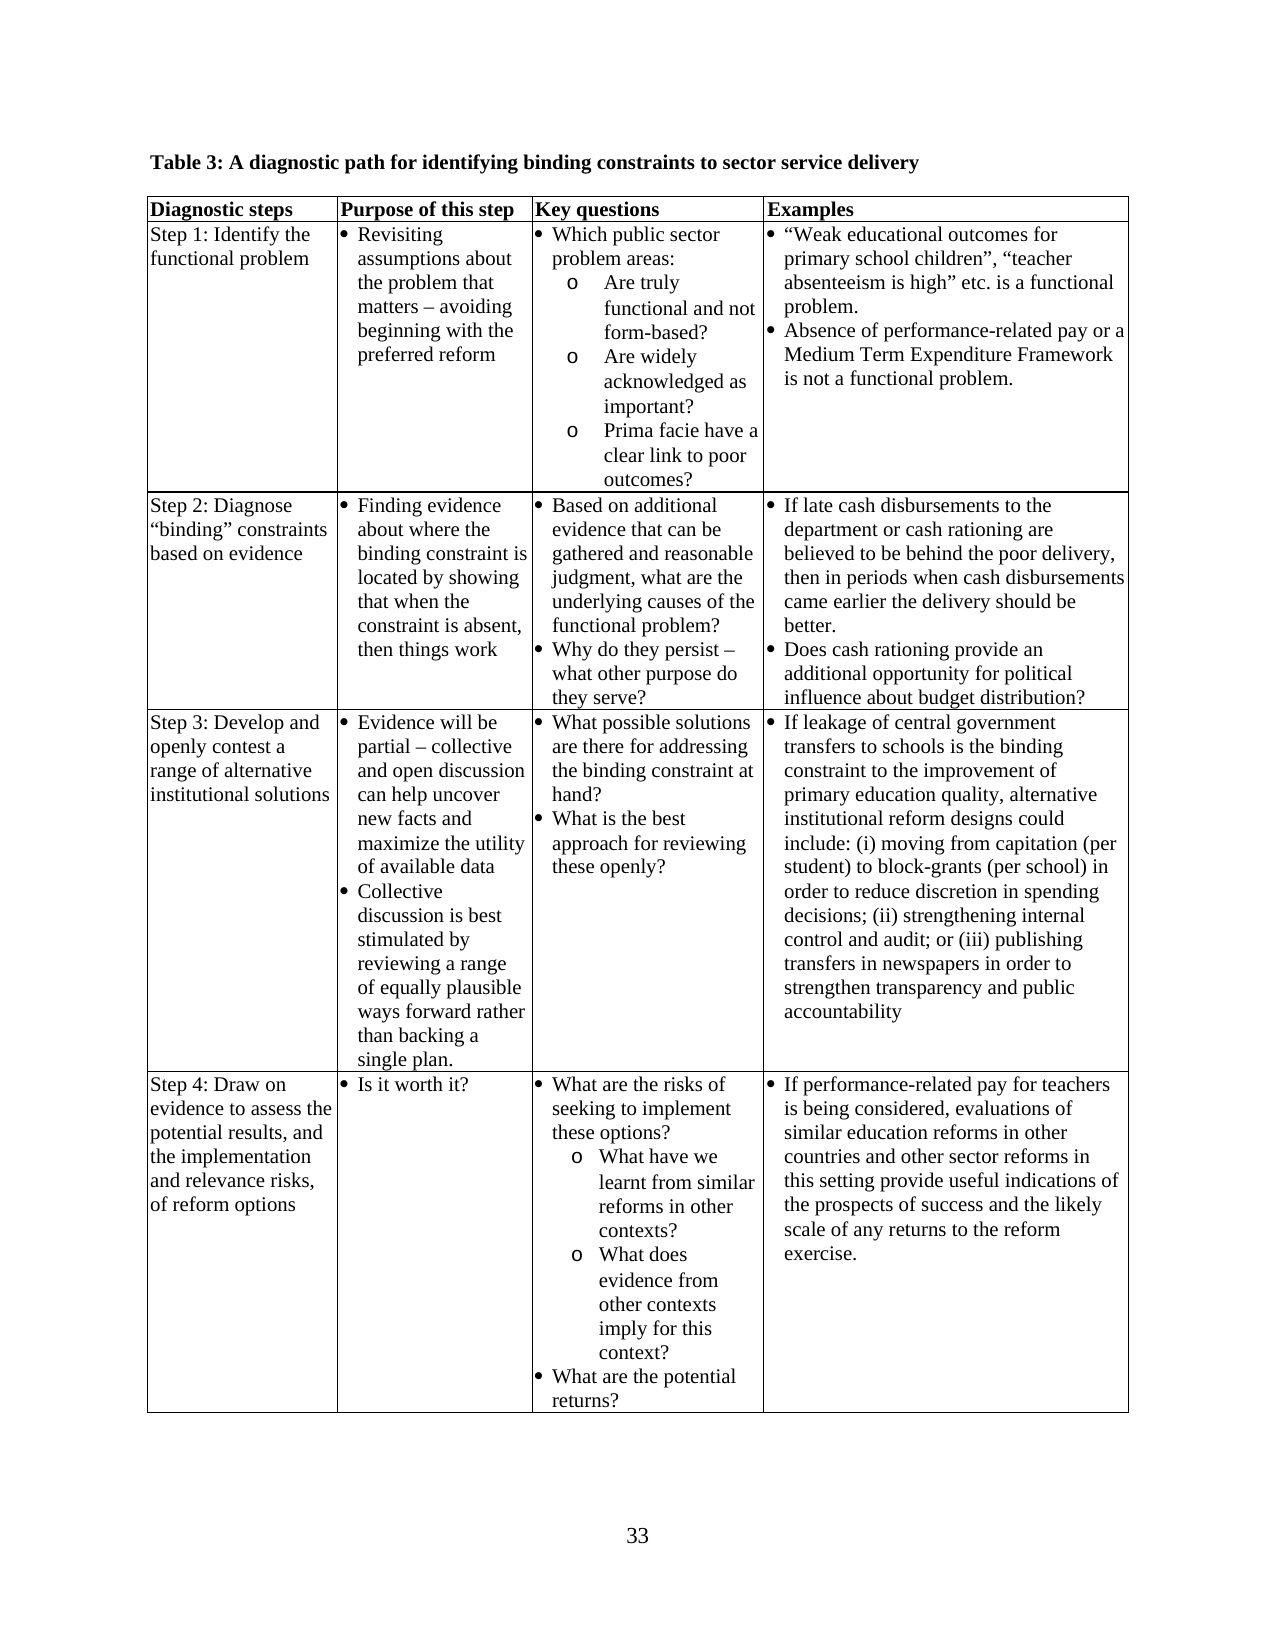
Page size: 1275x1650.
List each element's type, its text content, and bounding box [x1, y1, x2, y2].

table_cell If late cash disbursements to the department or cash rationing are believed to be behind the poor delivery, then in periods when cash disbursements came earlier the delivery should be better. Does cash rationing provide an additional opportunity for political influence about budget distribution? [764, 493, 1128, 709]
table_cell Revisiting assumptions about the problem that matters – avoiding beginning with the preferred reform [338, 222, 532, 491]
table_header Examples [764, 197, 1128, 221]
text Table 3: A diagnostic path for identifying binding constraints to sector service delivery [150, 150, 1125, 174]
table_cell What are the risks of seeking to implement these options? What have we learnt from similar reforms in other contexts? What does evidence from other contexts imply for this context? What are the potential returns? [533, 1072, 763, 1412]
table_cell Evidence will be partial – collective and open discussion can help uncover new facts and maximize the utility of available data Collective discussion is best stimulated by reviewing a range of equally plausible ways forward rather than backing a single plan. [338, 710, 532, 1071]
table_cell “Weak educational outcomes for primary school children”, “teacher absenteeism is high” etc. is a functional problem. Absence of performance-related pay or a Medium Term Expenditure Framework is not a functional problem. [764, 222, 1128, 491]
table_cell If performance-related pay for teachers is being considered, evaluations of similar education reforms in other countries and other sector reforms in this setting provide useful indications of the prospects of success and the likely scale of any returns to the reform exercise. [764, 1072, 1128, 1412]
table_cell Step 4: Draw on evidence to assess the potential results, and the implementation and relevance risks, of reform options [148, 1072, 337, 1412]
table_header Diagnostic steps [148, 197, 337, 221]
table_cell Based on additional evidence that can be gathered and reasonable judgment, what are the underlying causes of the functional problem? Why do they persist – what other purpose do they serve? [533, 493, 763, 709]
table_cell What possible solutions are there for addressing the binding constraint at hand? What is the best approach for reviewing these openly? [533, 710, 763, 1071]
table_cell Step 3: Develop and openly contest a range of alternative institutional solutions [148, 710, 337, 1071]
table_header Purpose of this step [338, 197, 532, 221]
table_cell Which public sector problem areas: Are truly functional and not form-based? Are widely acknowledged as important? Prima facie have a clear link to poor outcomes? [533, 222, 763, 491]
table_cell Step 1: Identify the functional problem [148, 222, 337, 491]
table_cell If leakage of central government transfers to schools is the binding constraint to the improvement of primary education quality, alternative institutional reform designs could include: (i) moving from capitation (per student) to block-grants (per school) in order to reduce discretion in spending decisions; (ii) strengthening internal control and audit; or (iii) publishing transfers in newspapers in order to strengthen transparency and public accountability [764, 710, 1128, 1071]
table_cell Is it worth it? [338, 1072, 532, 1412]
table_cell Finding evidence about where the binding constraint is located by showing that when the constraint is absent, then things work [338, 493, 532, 709]
table_header Key questions [533, 197, 763, 221]
table_cell Step 2: Diagnose “binding” constraints based on evidence [148, 493, 337, 709]
